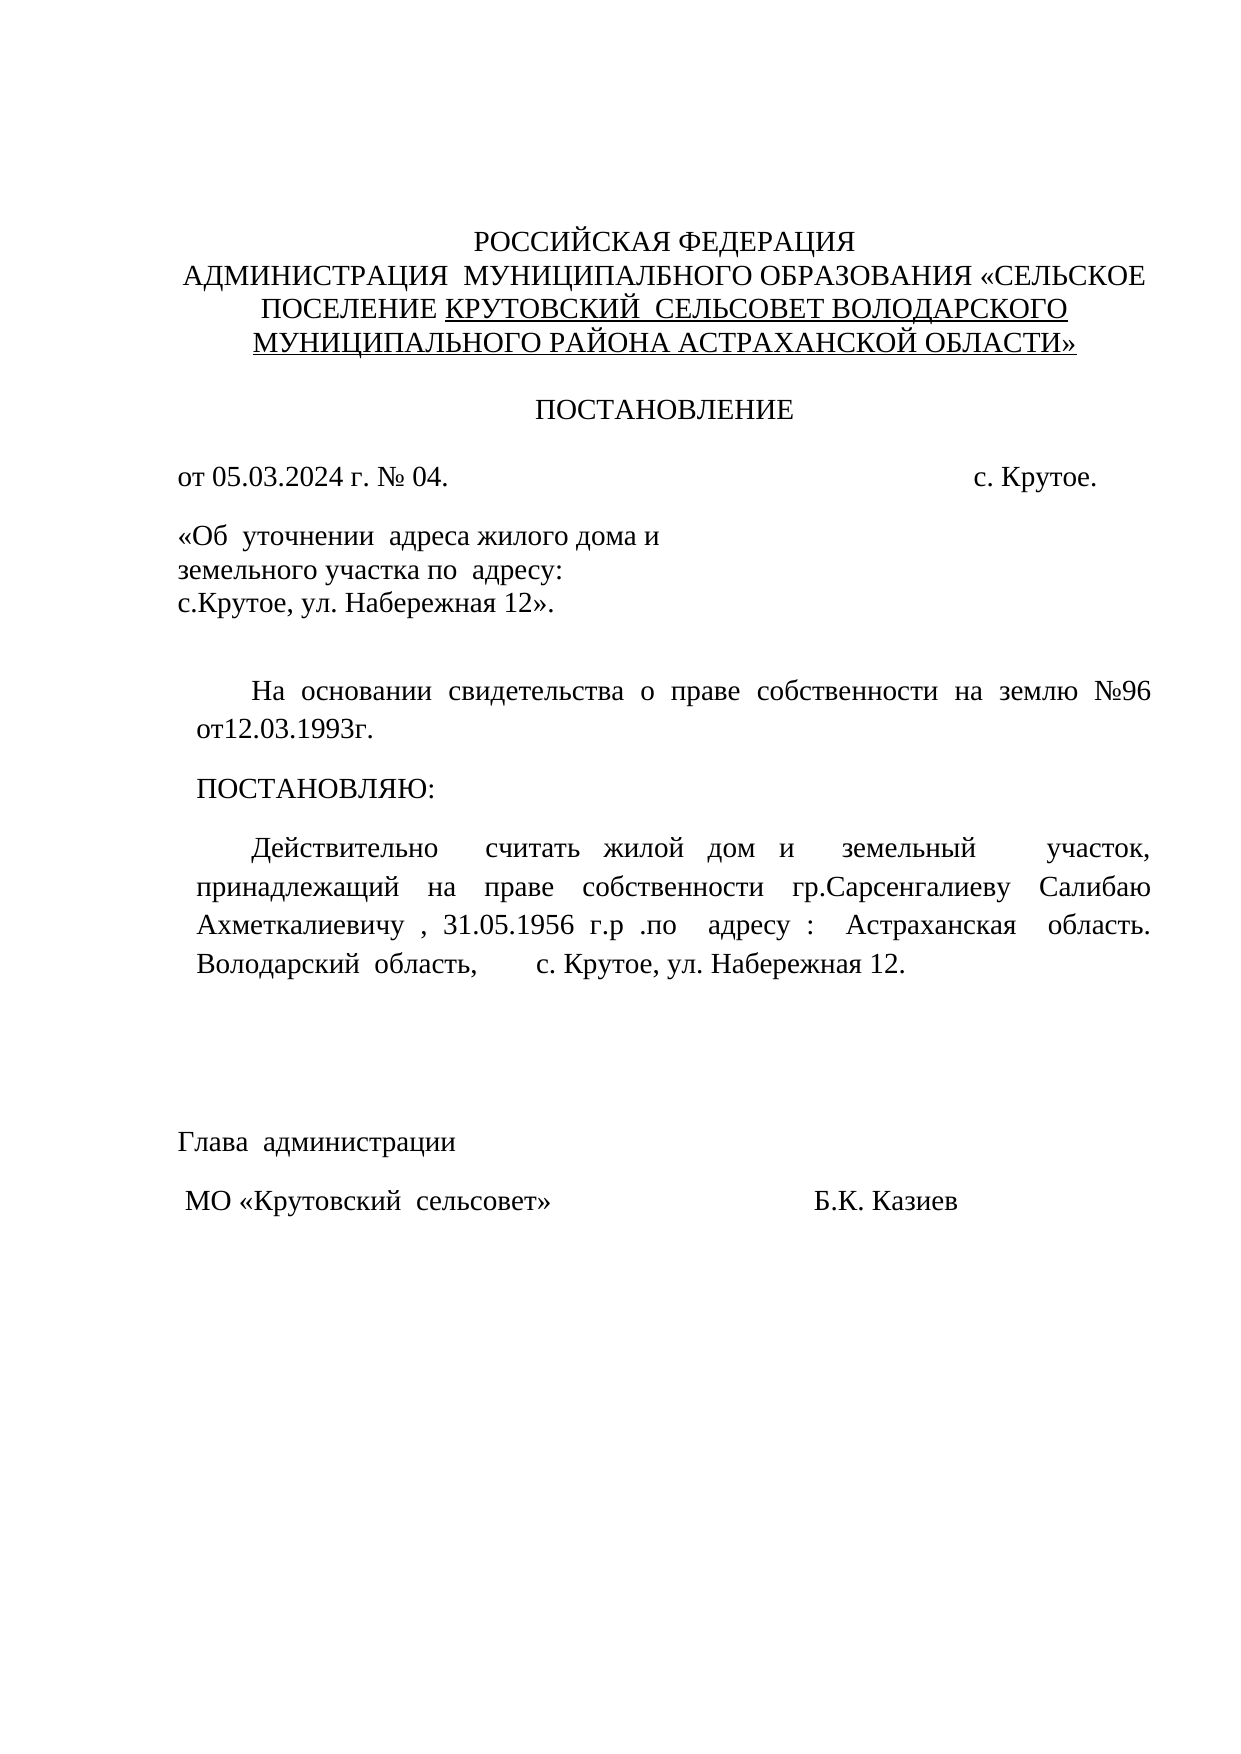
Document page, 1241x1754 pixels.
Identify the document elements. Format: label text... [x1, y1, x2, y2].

text Действительно считать жилой дом и земельный участок, принадлежащий на праве собственности гр.Сарсенгалиеву Салибаю Ахметкалиевичу , 31.05.1956 г.р .по адресу : Астраханская область. Володарский область, с. Крутое, ул. Набережная 12. [196, 830, 1152, 979]
text РОССИЙСКАЯ ФЕДЕРАЦИЯ [177, 224, 1152, 258]
text АДМИНИСТРАЦИЯ МУНИЦИПАЛБНОГО ОБРАЗОВАНИЯ «СЕЛЬСКОЕ ПОСЕЛЕНИЕ КРУТОВСКИЙ СЕЛЬСОВЕТ ВОЛОДАРСКОГО МУНИЦИПАЛЬНОГО РАЙОНА АСТРАХАНСКОЙ ОБЛАСТИ» [177, 258, 1152, 358]
text «Об уточнении адреса жилого дома и [177, 518, 1152, 552]
text Глава администрации [177, 1124, 1152, 1157]
text с.Крутое, ул. Набережная 12». [177, 585, 1152, 619]
text ПОСТАНОВЛЯЮ: [196, 771, 1152, 804]
text На основании свидетельства о праве собственности на землю №96 от12.03.1993г. [196, 673, 1152, 745]
text ПОСТАНОВЛЕНИЕ [177, 392, 1152, 425]
text МО «Крутовский сельсовет» Б.К. Казиев [177, 1183, 1152, 1217]
text от 05.03.2024 г. № 04. с. Крутое. [177, 459, 1152, 492]
text земельного участка по адресу: [177, 552, 1152, 585]
